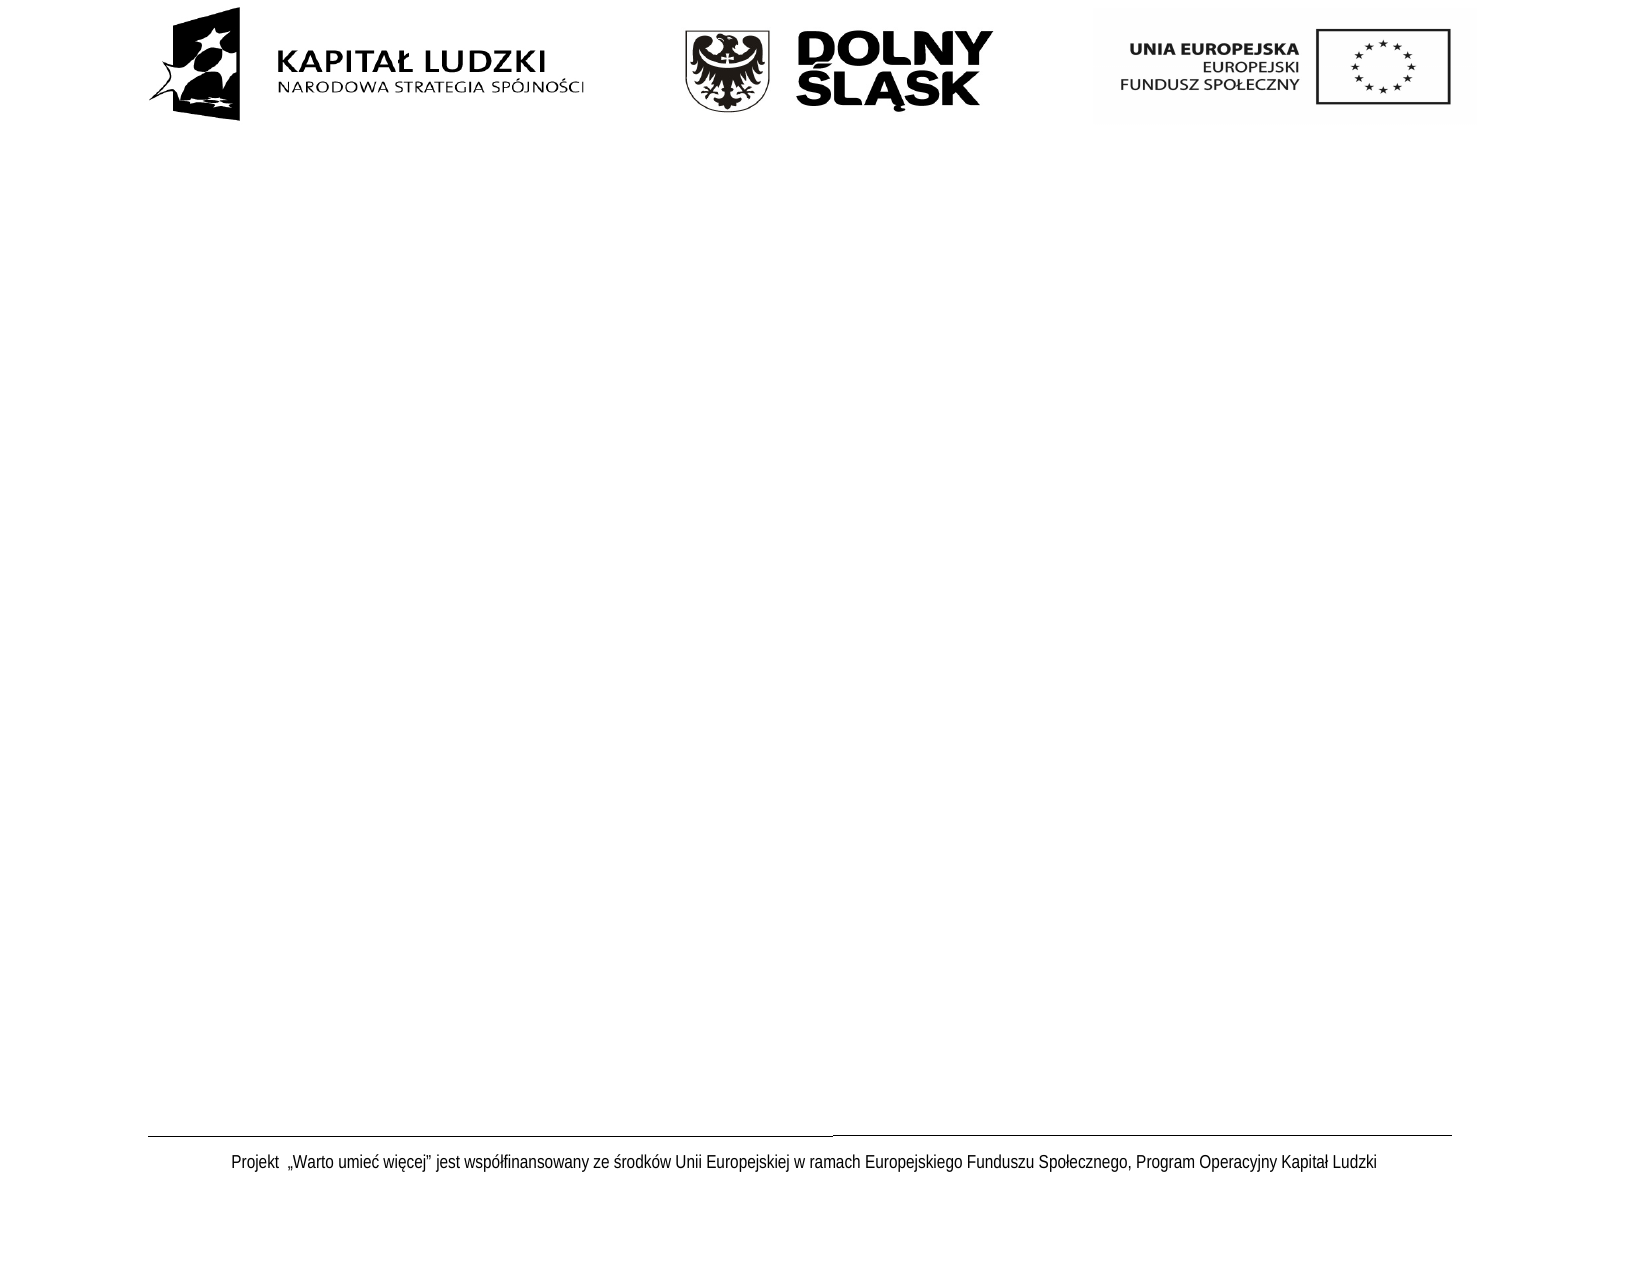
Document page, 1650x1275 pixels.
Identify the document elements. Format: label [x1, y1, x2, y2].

picture [1093, 8, 1477, 125]
picture [87, 0, 652, 177]
picture [670, 18, 1003, 119]
